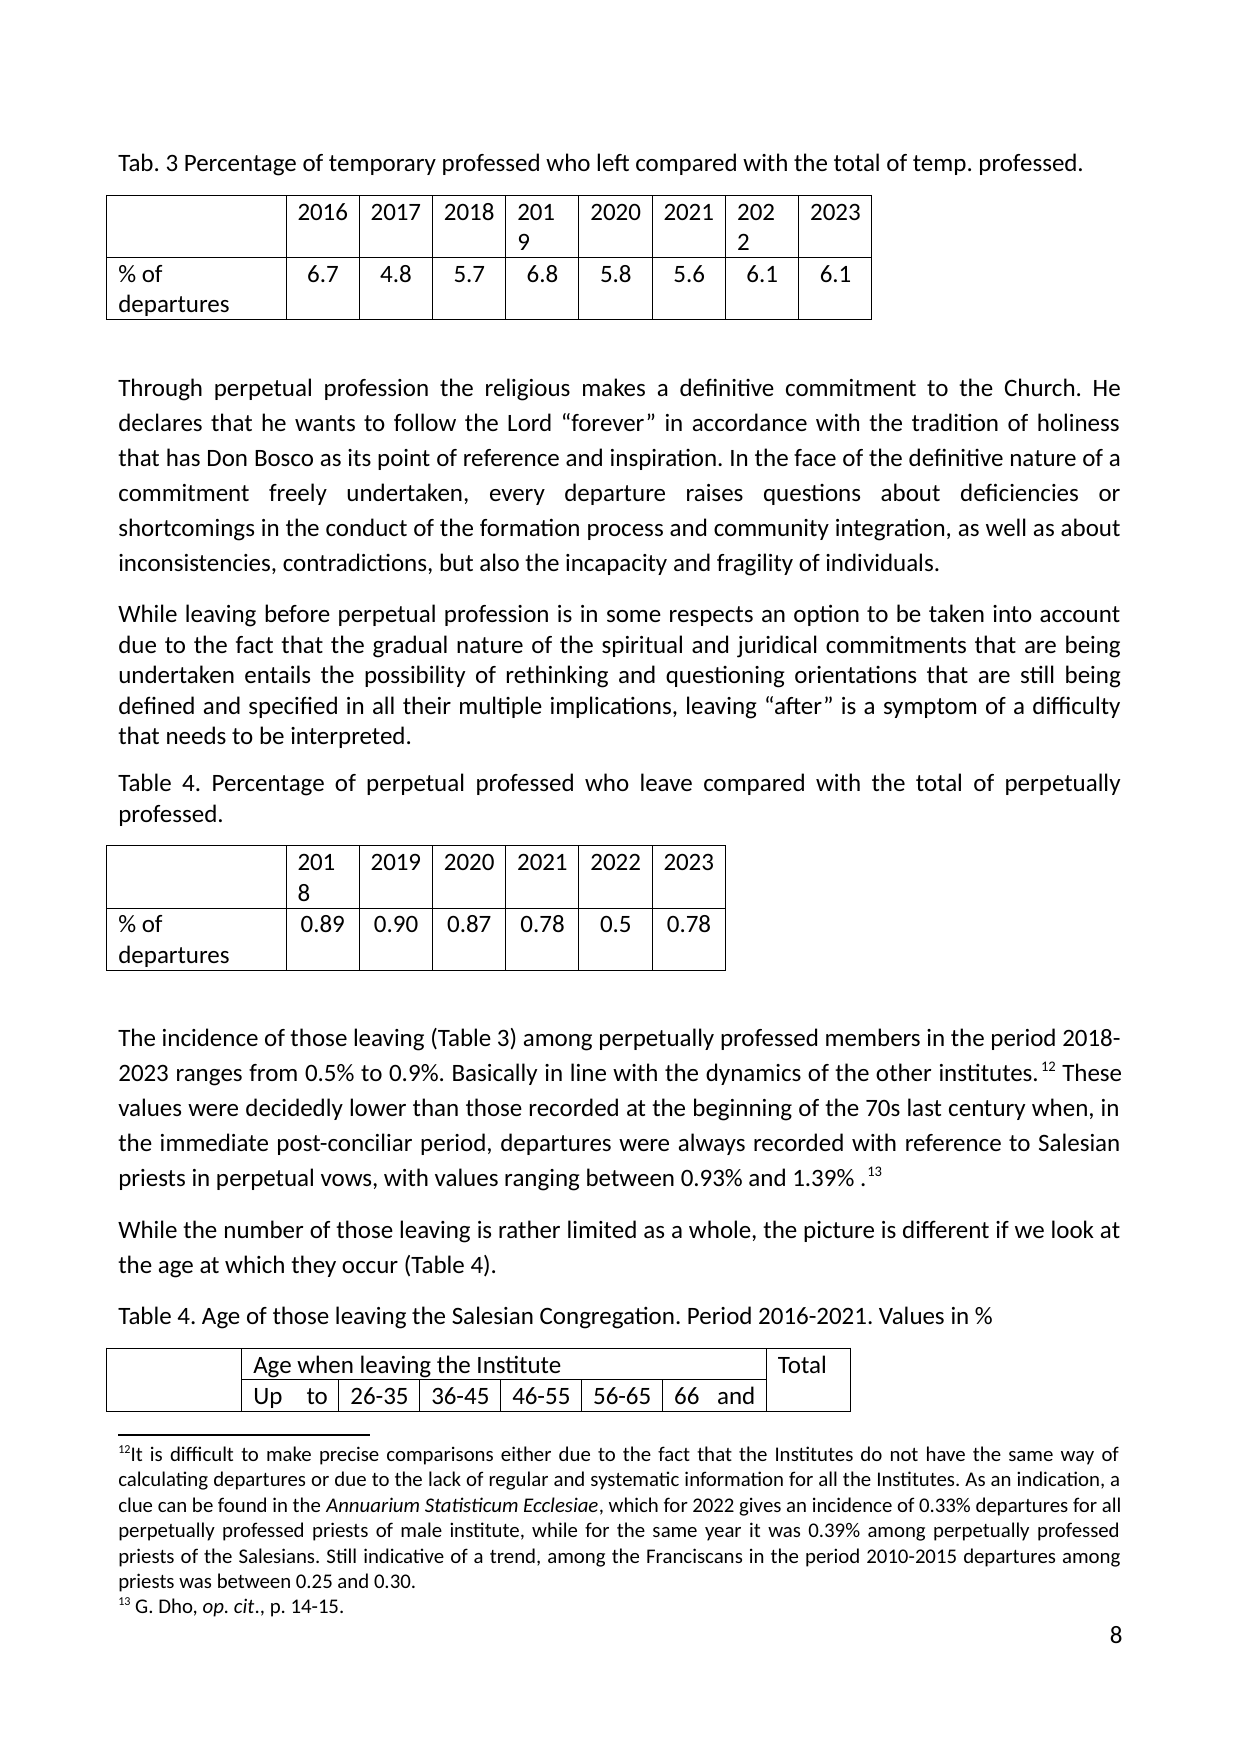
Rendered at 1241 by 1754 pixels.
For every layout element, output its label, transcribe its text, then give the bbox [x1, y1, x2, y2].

table_cell 56-65 [582, 1380, 662, 1411]
table_cell 6.1 [726, 258, 798, 319]
table_header 2020 [433, 846, 505, 907]
text Table 4. Percentage of perpetual professed who leave compared with the total of perpetually professed. [118, 768, 1122, 829]
table_cell 5.8 [579, 258, 652, 319]
table_cell 6.1 [799, 258, 871, 319]
table_header 2016 [287, 196, 359, 257]
table_cell 66 and over [663, 1380, 766, 1411]
table_header 2023 [653, 846, 725, 907]
text While the number of those leaving is rather limited as a whole, the picture is different if we look at the age at which they occur (Table 4). [118, 1214, 1122, 1279]
text Through perpetual profession the religious makes a definitive commitment to the Church. He declares that he wants to follow the Lord “forever” in accordance with the tradition of holiness that has Don Bosco as its point of reference and inspiration. In the face of the definitive nature of a commitment freely undertaken, every departure raises questions about deficiencies or shortcomings in the conduct of the formation process and community integration, as well as about inconsistencies, contradictions, but also the incapacity and fragility of individuals. [118, 372, 1122, 577]
table_cell 5.6 [653, 258, 725, 319]
table_header [107, 846, 286, 907]
table_cell 6.8 [506, 258, 578, 319]
table_header [107, 196, 286, 257]
table_header 2021 [653, 196, 725, 257]
table_cell 0.89 [287, 909, 359, 969]
table_header 2019 [360, 846, 432, 907]
text The incidence of those leaving (Table 3) among perpetually professed members in the period 2018-2023 ranges from 0.5% to 0.9%. Basically in line with the dynamics of the other institutes. These values were decidedly lower than those recorded at the beginning of the 70s last century when, in the immediate post-conciliar period, departures were always recorded with reference to Salesian priests in perpetual vows, with values ranging between 0.93% and 1.39% . [118, 1022, 1122, 1193]
table_cell 0.5 [579, 909, 652, 969]
table_header 2021 [506, 846, 578, 907]
table_cell 6.7 [287, 258, 359, 319]
table_cell 0.78 [506, 909, 578, 969]
table_header 2022 [579, 846, 652, 907]
table_header 2020 [579, 196, 652, 257]
text Tab. 3 Percentage of temporary professed who left compared with the total of temp. professed. [118, 148, 1122, 178]
table_cell 36-45 [420, 1380, 500, 1411]
table_header 2017 [360, 196, 432, 257]
table_header Age when leaving the Institute [242, 1349, 766, 1379]
table_cell 0.87 [433, 909, 505, 969]
table_cell Up to 25 [242, 1380, 338, 1411]
table_cell % of departures [107, 258, 286, 319]
table_cell 5.7 [433, 258, 505, 319]
table_cell 4.8 [360, 258, 432, 319]
table_header 2023 [799, 196, 871, 257]
table_cell 0.78 [653, 909, 725, 969]
table_header [107, 1349, 241, 1411]
table_header 2018 [287, 846, 359, 907]
text Table 4. Age of those leaving the Salesian Congregation. Period 2016-2021. Values in % [118, 1301, 1122, 1331]
table_cell % of departures [107, 909, 286, 969]
table_cell 0.90 [360, 909, 432, 969]
table_header 2018 [433, 196, 505, 257]
table_header Total [767, 1349, 850, 1411]
text While leaving before perpetual profession is in some respects an option to be taken into account due to the fact that the gradual nature of the spiritual and juridical commitments that are being undertaken entails the possibility of rethinking and questioning orientations that are still being defined and specified in all their multiple implications, leaving “after” is a symptom of a difficulty that needs to be interpreted. [118, 598, 1122, 751]
table_cell 46-55 [501, 1380, 581, 1411]
table_header 2022 [726, 196, 798, 257]
table_header 2019 [506, 196, 578, 257]
table_cell 26-35 [339, 1380, 419, 1411]
